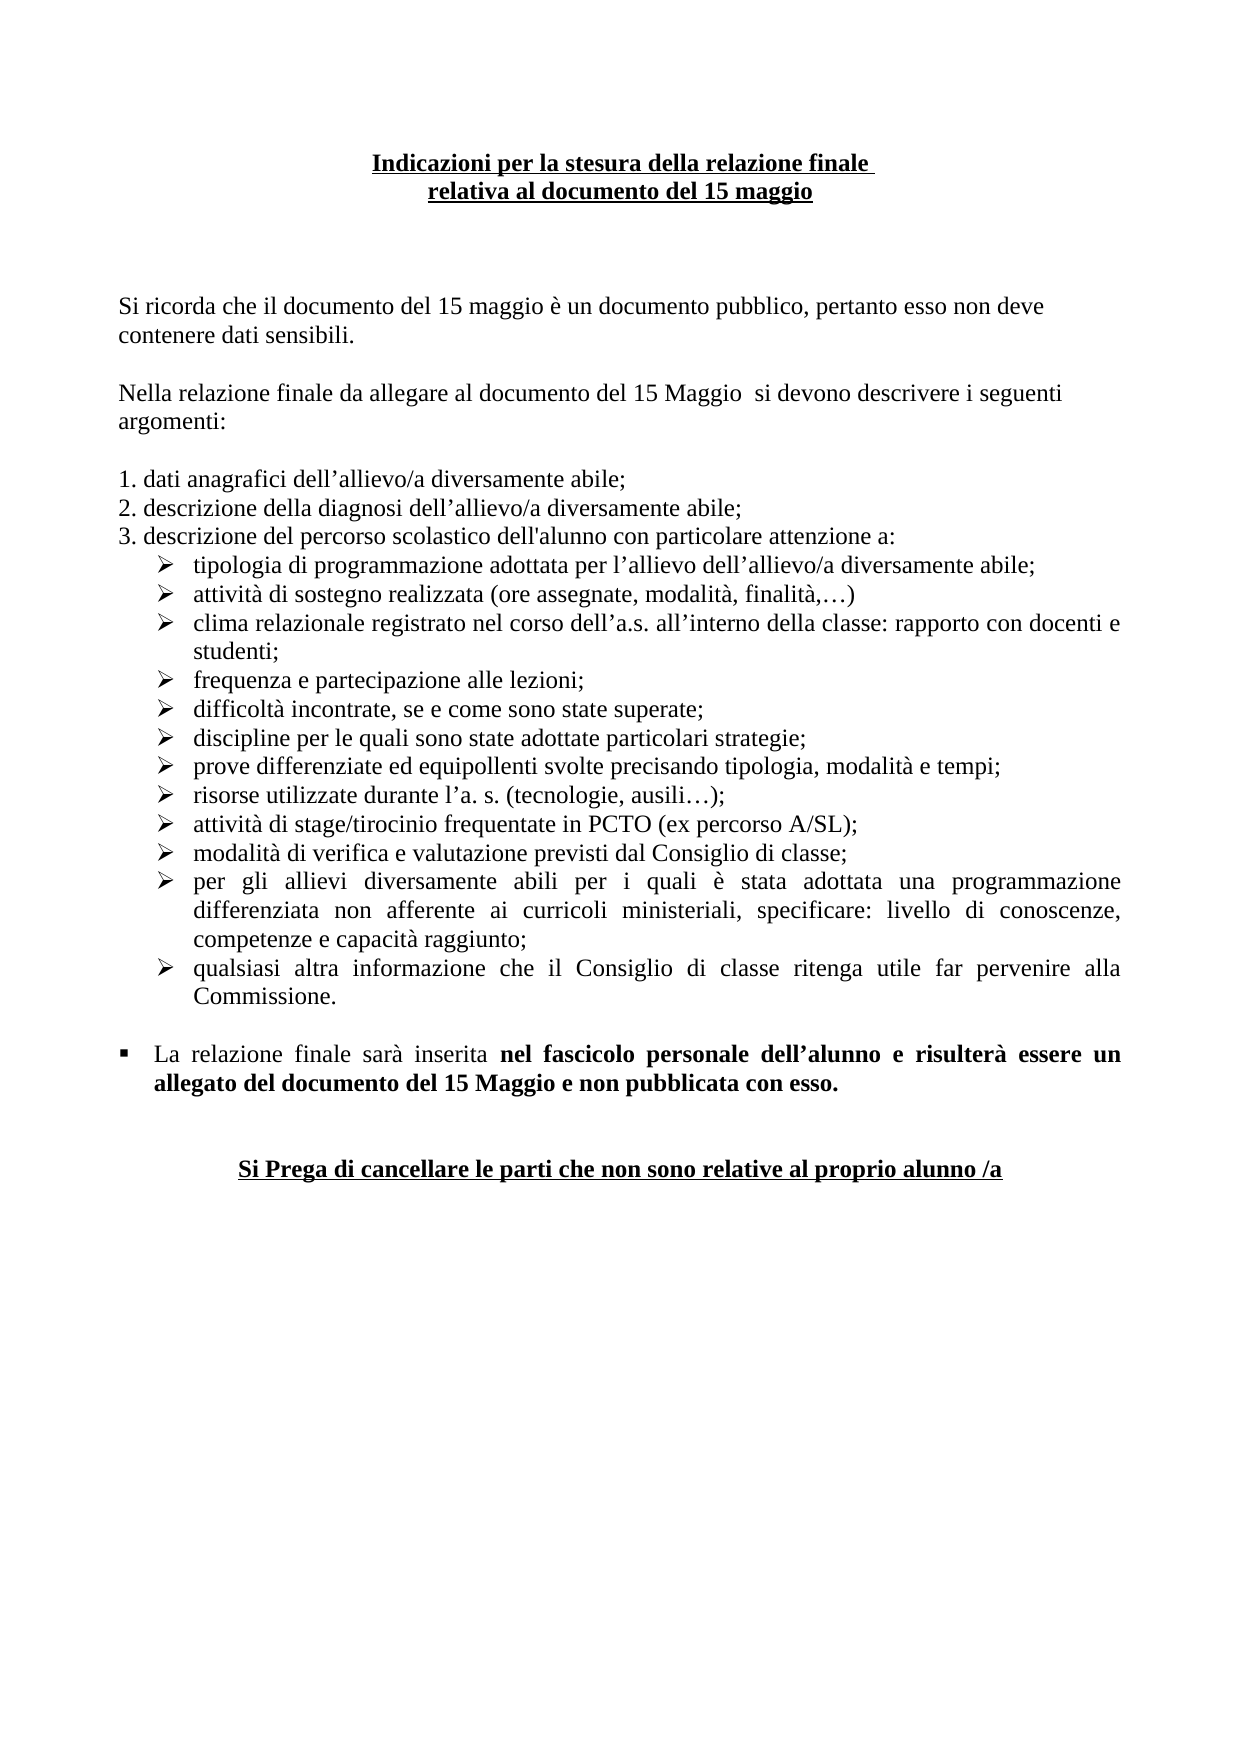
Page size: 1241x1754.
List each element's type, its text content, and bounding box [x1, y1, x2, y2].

list frequenza e partecipazione alle lezioni; [156, 665, 1122, 694]
list La relazione finale sarà inserita nel fascicolo personale dell’alunno e risulterà essere un allegato del documento del 15 Maggio e non pubblicata con esso. [118, 1039, 1122, 1096]
list difficoltà incontrate, se e come sono state superate; [156, 694, 1122, 723]
list attività di sostegno realizzata (ore assegnate, modalità, finalità,…) [156, 579, 1122, 608]
text Nella relazione finale da allegare al documento del 15 Maggio si devono descrivere i seguenti argomenti: [118, 378, 1122, 435]
list discipline per le quali sono state adottate particolari strategie; [156, 723, 1122, 751]
list modalità di verifica e valutazione previsti dal Consiglio di classe; [156, 838, 1122, 866]
list qualsiasi altra informazione che il Consiglio di classe ritenga utile far pervenire alla Commissione. [156, 953, 1122, 1010]
text Si Prega di cancellare le parti che non sono relative al proprio alunno /a [118, 1154, 1122, 1183]
text 3. descrizione del percorso scolastico dell'alunno con particolare attenzione a: [118, 521, 1122, 550]
title relativa al documento del 15 maggio [118, 176, 1122, 205]
list prove differenziate ed equipollenti svolte precisando tipologia, modalità e tempi; [156, 751, 1122, 780]
title Indicazioni per la stesura della relazione finale [118, 148, 1122, 176]
list tipologia di programmazione adottata per l’allievo dell’allievo/a diversamente abile; [156, 550, 1122, 579]
list clima relazionale registrato nel corso dell’a.s. all’interno della classe: rapporto con docenti e studenti; [156, 608, 1122, 665]
text 1. dati anagrafici dell’allievo/a diversamente abile; [118, 464, 1122, 493]
list per gli allievi diversamente abili per i quali è stata adottata una programmazione differenziata non afferente ai curricoli ministeriali, specificare: livello di conoscenze, competenze e capacità raggiunto; [156, 866, 1122, 953]
text Si ricorda che il documento del 15 maggio è un documento pubblico, pertanto esso non deve contenere dati sensibili. [118, 291, 1122, 349]
list risorse utilizzate durante l’a. s. (tecnologie, ausili…); [156, 780, 1122, 809]
list attività di stage/tirocinio frequentate in PCTO (ex percorso A/SL); [156, 809, 1122, 838]
text 2. descrizione della diagnosi dell’allievo/a diversamente abile; [118, 493, 1122, 521]
